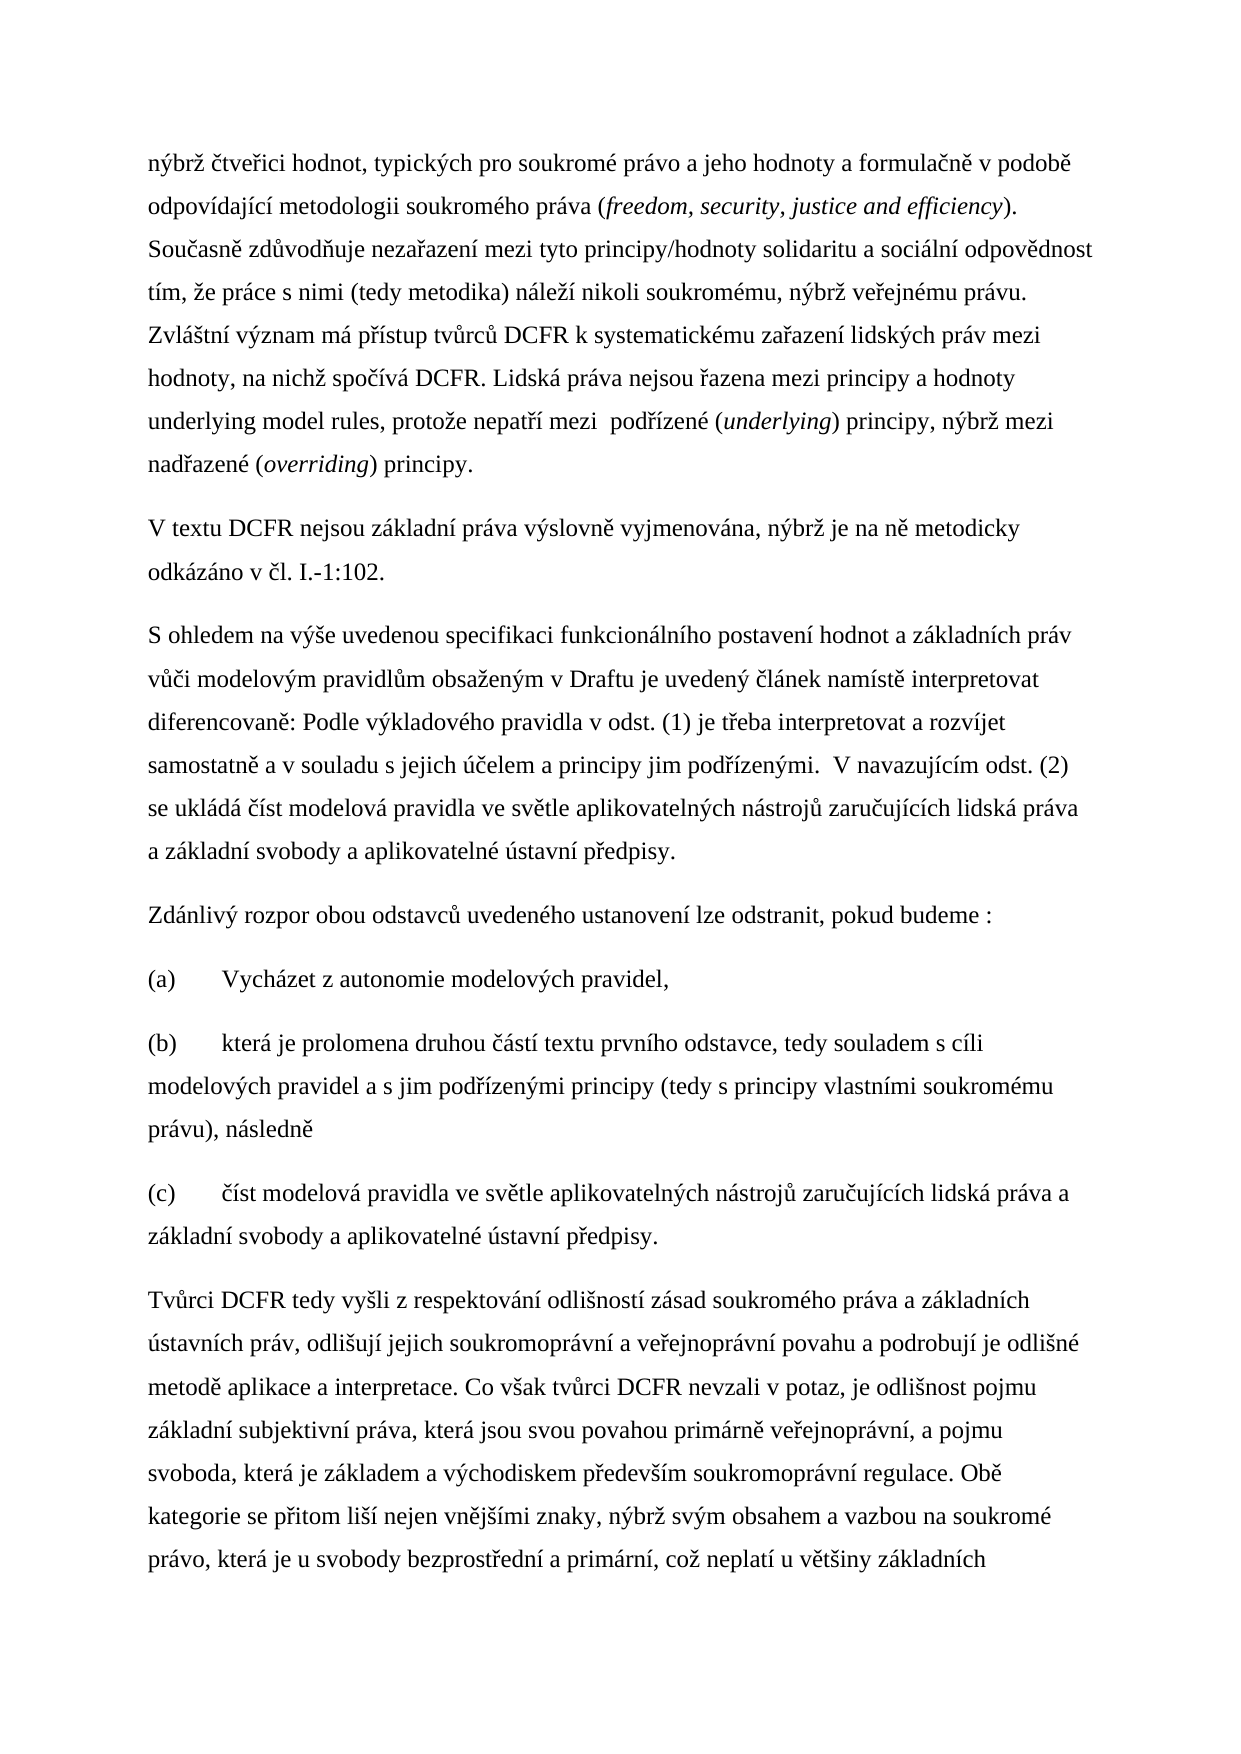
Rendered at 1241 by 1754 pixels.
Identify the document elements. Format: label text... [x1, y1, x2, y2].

text (a) Vycházet z autonomie modelových pravidel, [148, 964, 1093, 993]
text (b) která je prolomena druhou částí textu prvního odstavce, tedy souladem s cíli modelových pravidel a s jim podřízenými principy (tedy s principy vlastními soukromému právu), následně [148, 1028, 1093, 1143]
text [148, 1285, 1093, 1573]
text V textu DCFR nejsou základní práva výslovně vyjmenována, nýbrž je na ně metodicky odkázáno v čl. I.-1:102. [148, 513, 1093, 585]
text S ohledem na výše uvedenou specifikaci funkcionálního postavení hodnot a základních práv vůči modelovým pravidlům obsaženým v Draftu je uvedený článek namístě interpretovat diferencovaně: Podle výkladového pravidla v odst. (1) je třeba interpretovat a rozvíjet samostatně a v souladu s jejich účelem a principy jim podřízenými. V navazujícím odst. (2) se ukládá číst modelová pravidla ve světle aplikovatelných nástrojů zaručujících lidská práva a základní svobody a aplikovatelné ústavní předpisy. [148, 621, 1093, 865]
text Zdánlivý rozpor obou odstavců uvedeného ustanovení lze odstranit, pokud budeme : [148, 900, 1093, 929]
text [148, 148, 1093, 478]
text (c) číst modelová pravidla ve světle aplikovatelných nástrojů zaručujících lidská práva a základní svobody a aplikovatelné ústavní předpisy. [148, 1178, 1093, 1250]
